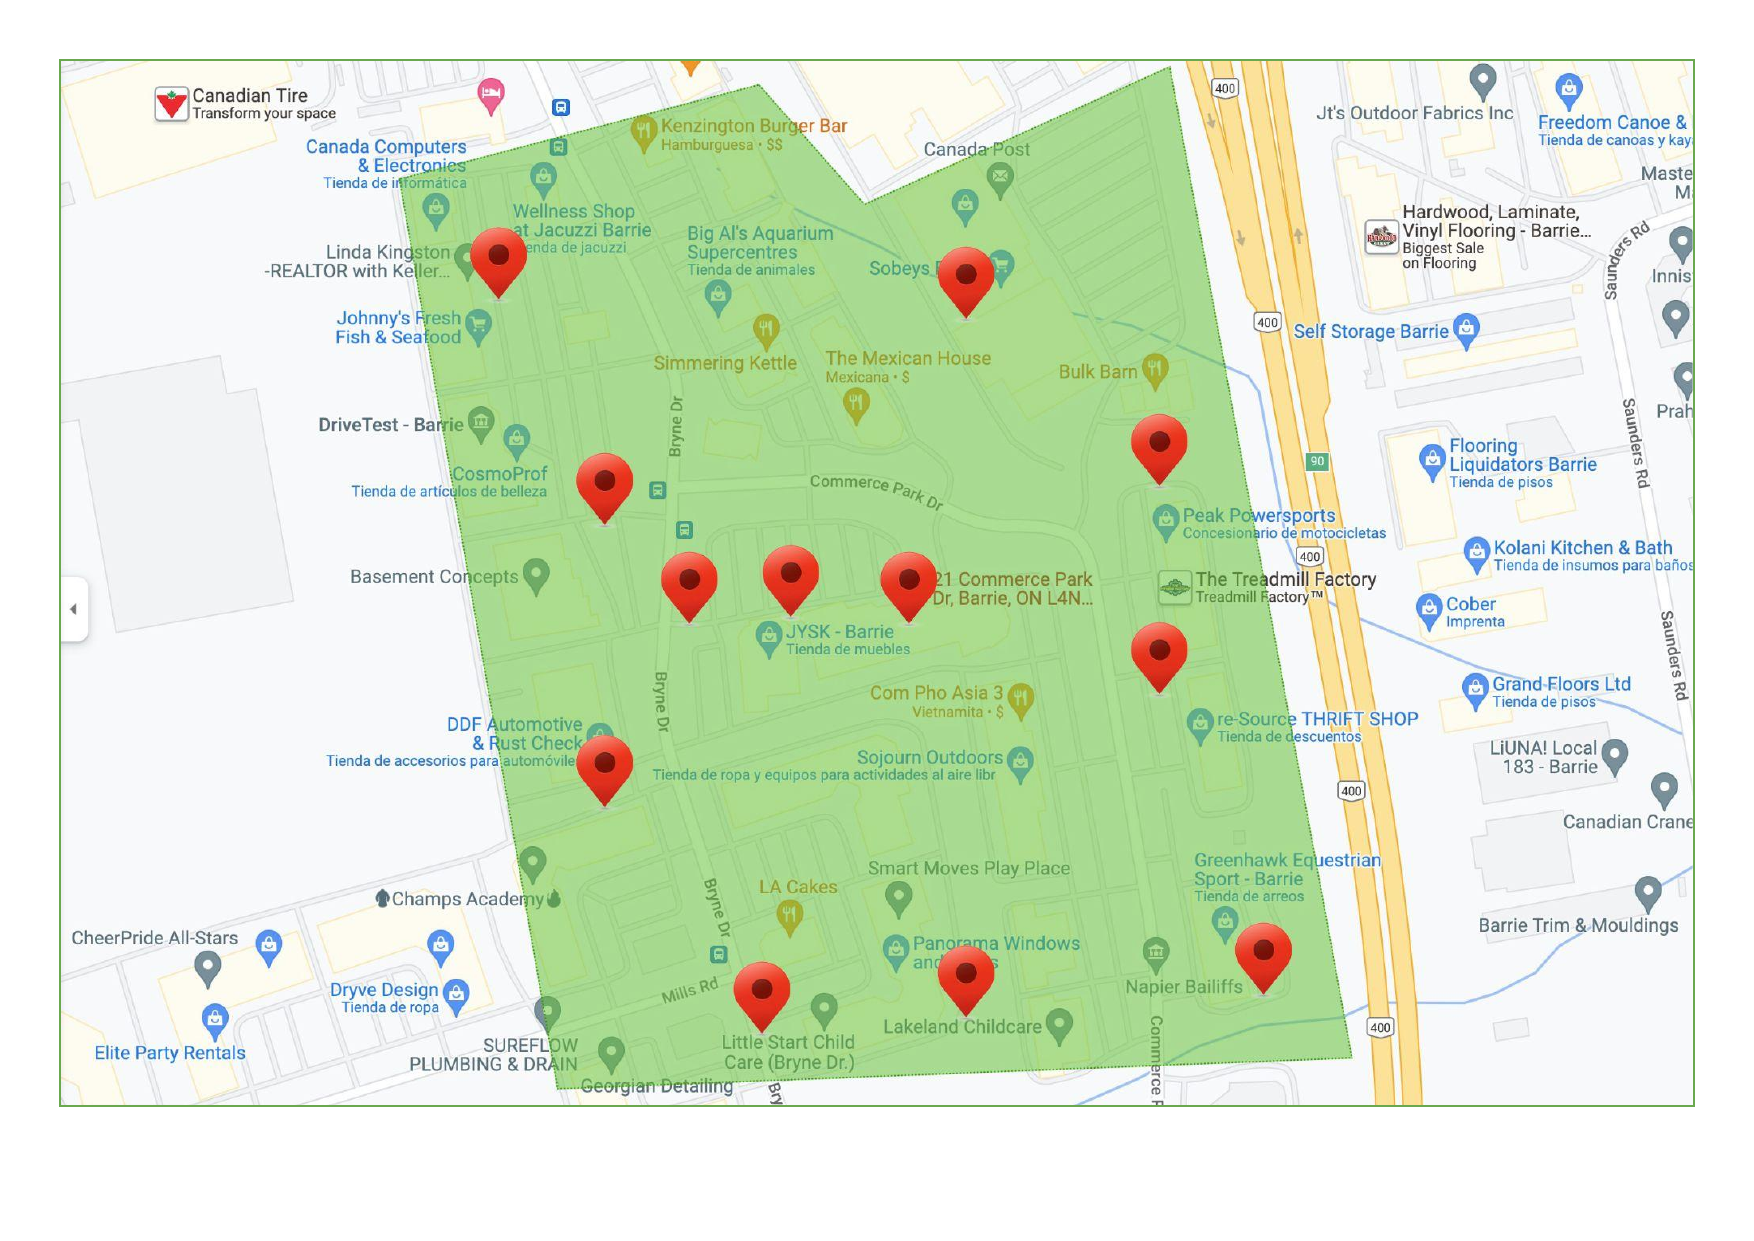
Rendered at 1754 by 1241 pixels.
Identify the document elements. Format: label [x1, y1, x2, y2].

picture [61, 61, 1693, 1105]
